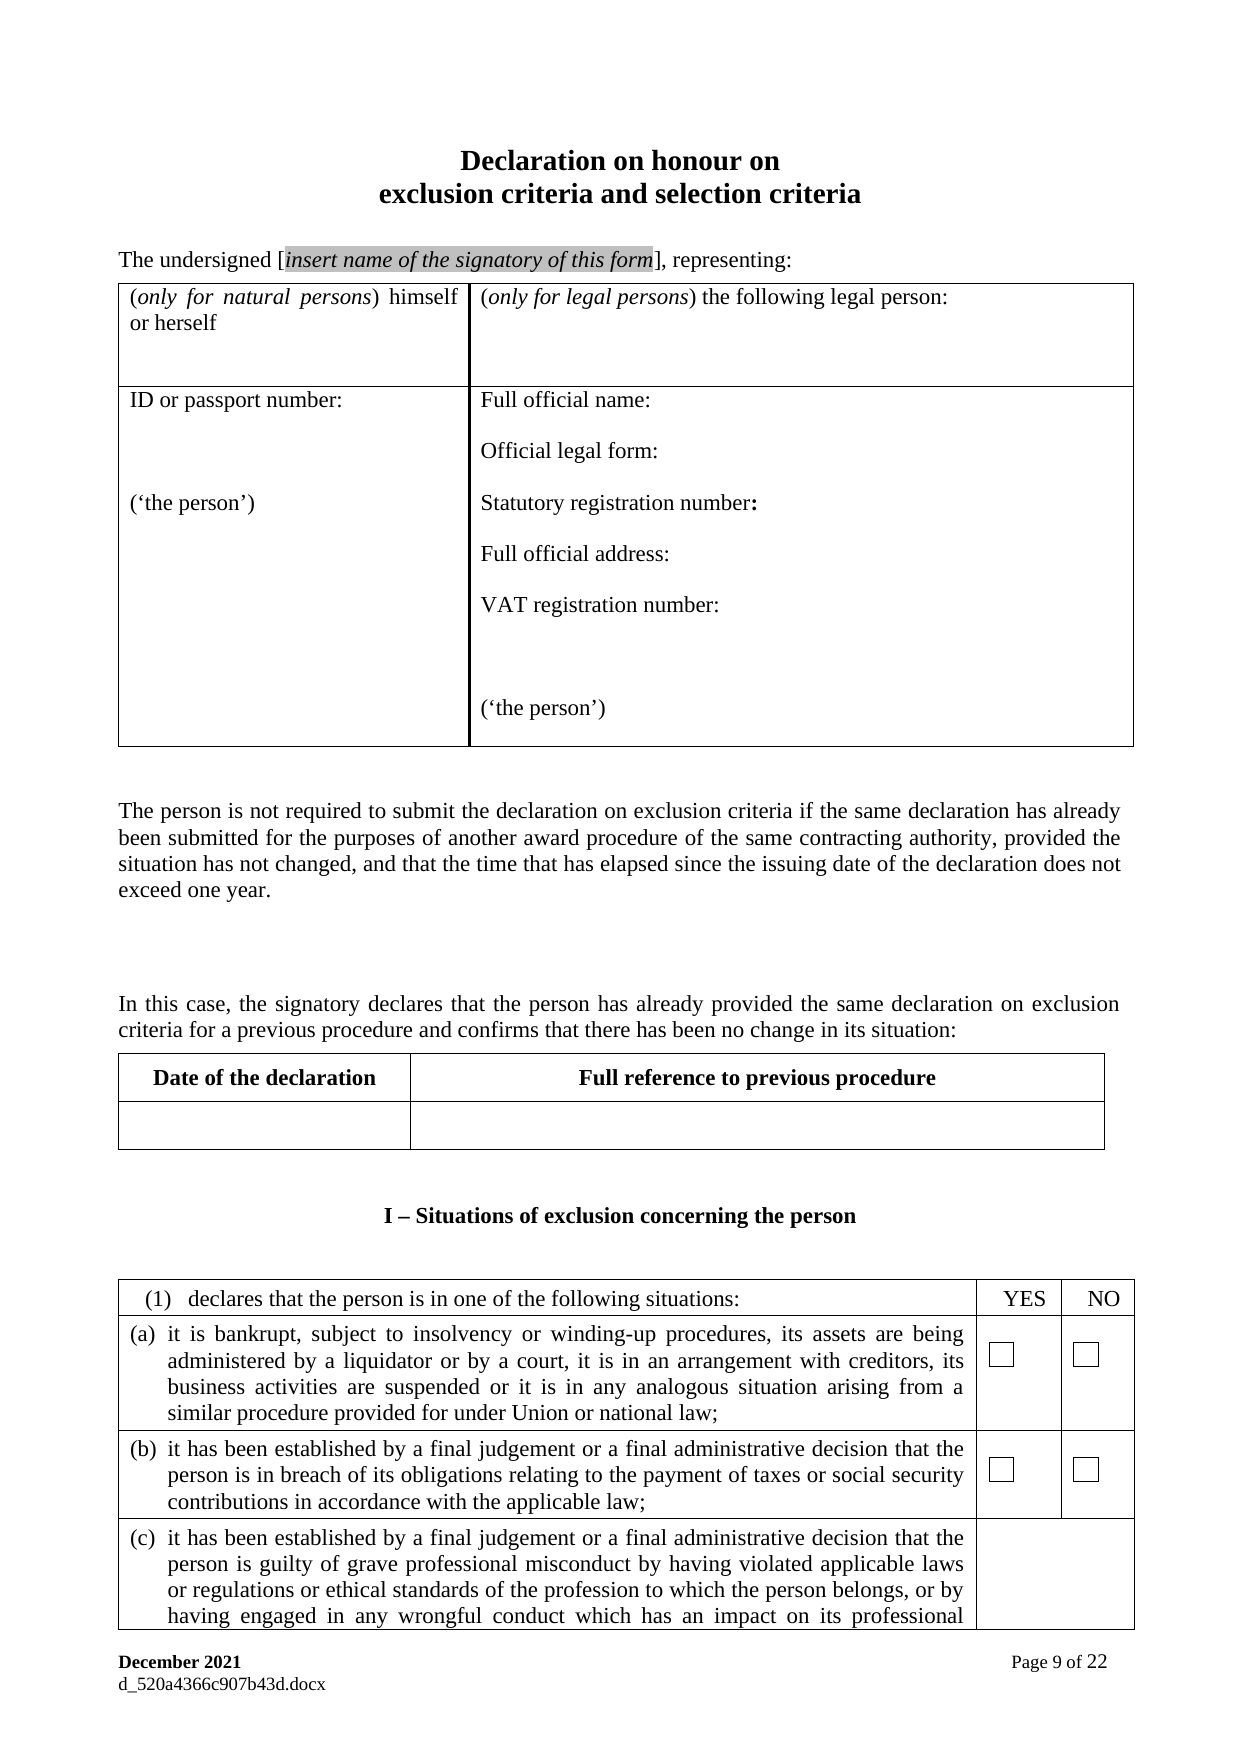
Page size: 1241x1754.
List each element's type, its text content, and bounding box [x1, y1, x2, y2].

text Declaration on honour on exclusion criteria and selection criteria [118, 143, 1122, 210]
table_cell [977, 1316, 1061, 1430]
text The undersigned [insert name of the signatory of this form], representing: [653, 246, 1122, 272]
table_header (only for natural persons) himself or herself [119, 284, 468, 386]
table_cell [119, 1519, 976, 1629]
table_cell [1062, 1316, 1134, 1430]
table_cell [1062, 1431, 1134, 1518]
table_header (only for legal persons) the following legal person: [471, 284, 1133, 386]
table_header YES [977, 1280, 1061, 1315]
title I – Situations of exclusion concerning the person [118, 1202, 1122, 1228]
text The person is not required to submit the declaration on exclusion criteria if the same declaration has already been submitted for the purposes of another award procedure of the same contracting authority, provided the situation has not changed, and that the time that has elapsed since the issuing date of the declaration does not exceed one year. [118, 797, 1122, 903]
table_cell [977, 1431, 1061, 1518]
table_header NO [1062, 1280, 1134, 1315]
table_cell [119, 1102, 410, 1149]
table_cell it is bankrupt, subject to insolvency or winding-up procedures, its assets are being administered by a liquidator or by a court, it is in an arrangement with creditors, its business activities are suspended or it is in any analogous situation arising from a similar procedure provided for under Union or national law; [119, 1316, 976, 1430]
table_header Date of the declaration [119, 1054, 410, 1101]
table_header declares that the person is in one of the following situations: [119, 1280, 976, 1315]
table_cell [411, 1102, 1104, 1149]
table_cell ID or passport number: (‘the person’) [119, 387, 468, 746]
table_cell Full official name: Official legal form: Statutory registration number: Full official address: VAT registration number: (‘the person’) [471, 387, 1133, 746]
text In this case, the signatory declares that the person has already provided the same declaration on exclusion criteria for a previous procedure and confirms that there has been no change in its situation: [118, 990, 1122, 1042]
table_cell [977, 1519, 1134, 1629]
table_cell it has been established by a final judgement or a final administrative decision that the person is in breach of its obligations relating to the payment of taxes or social security contributions in accordance with the applicable law; [119, 1431, 976, 1518]
table_header Full reference to previous procedure [411, 1054, 1104, 1101]
